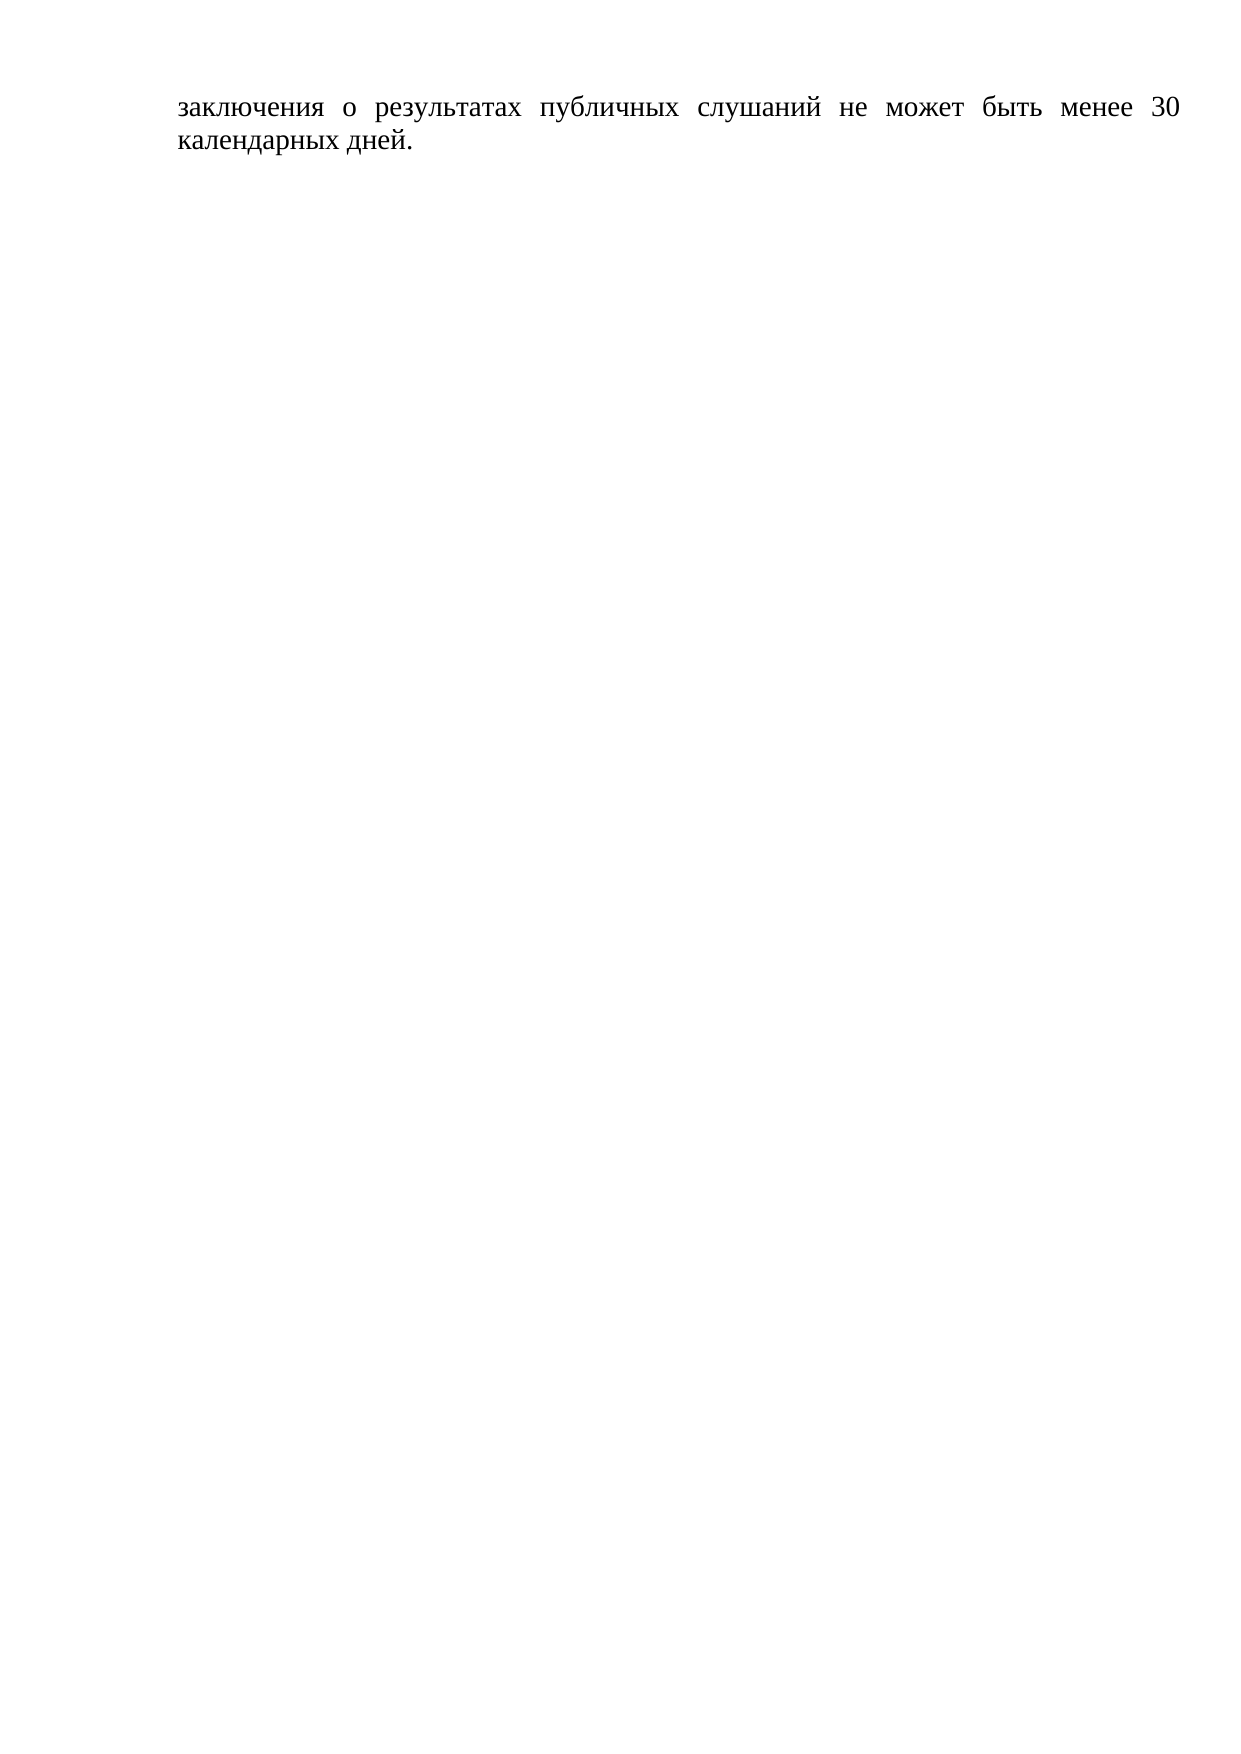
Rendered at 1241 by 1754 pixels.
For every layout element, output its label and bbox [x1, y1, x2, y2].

text [177, 89, 1181, 156]
